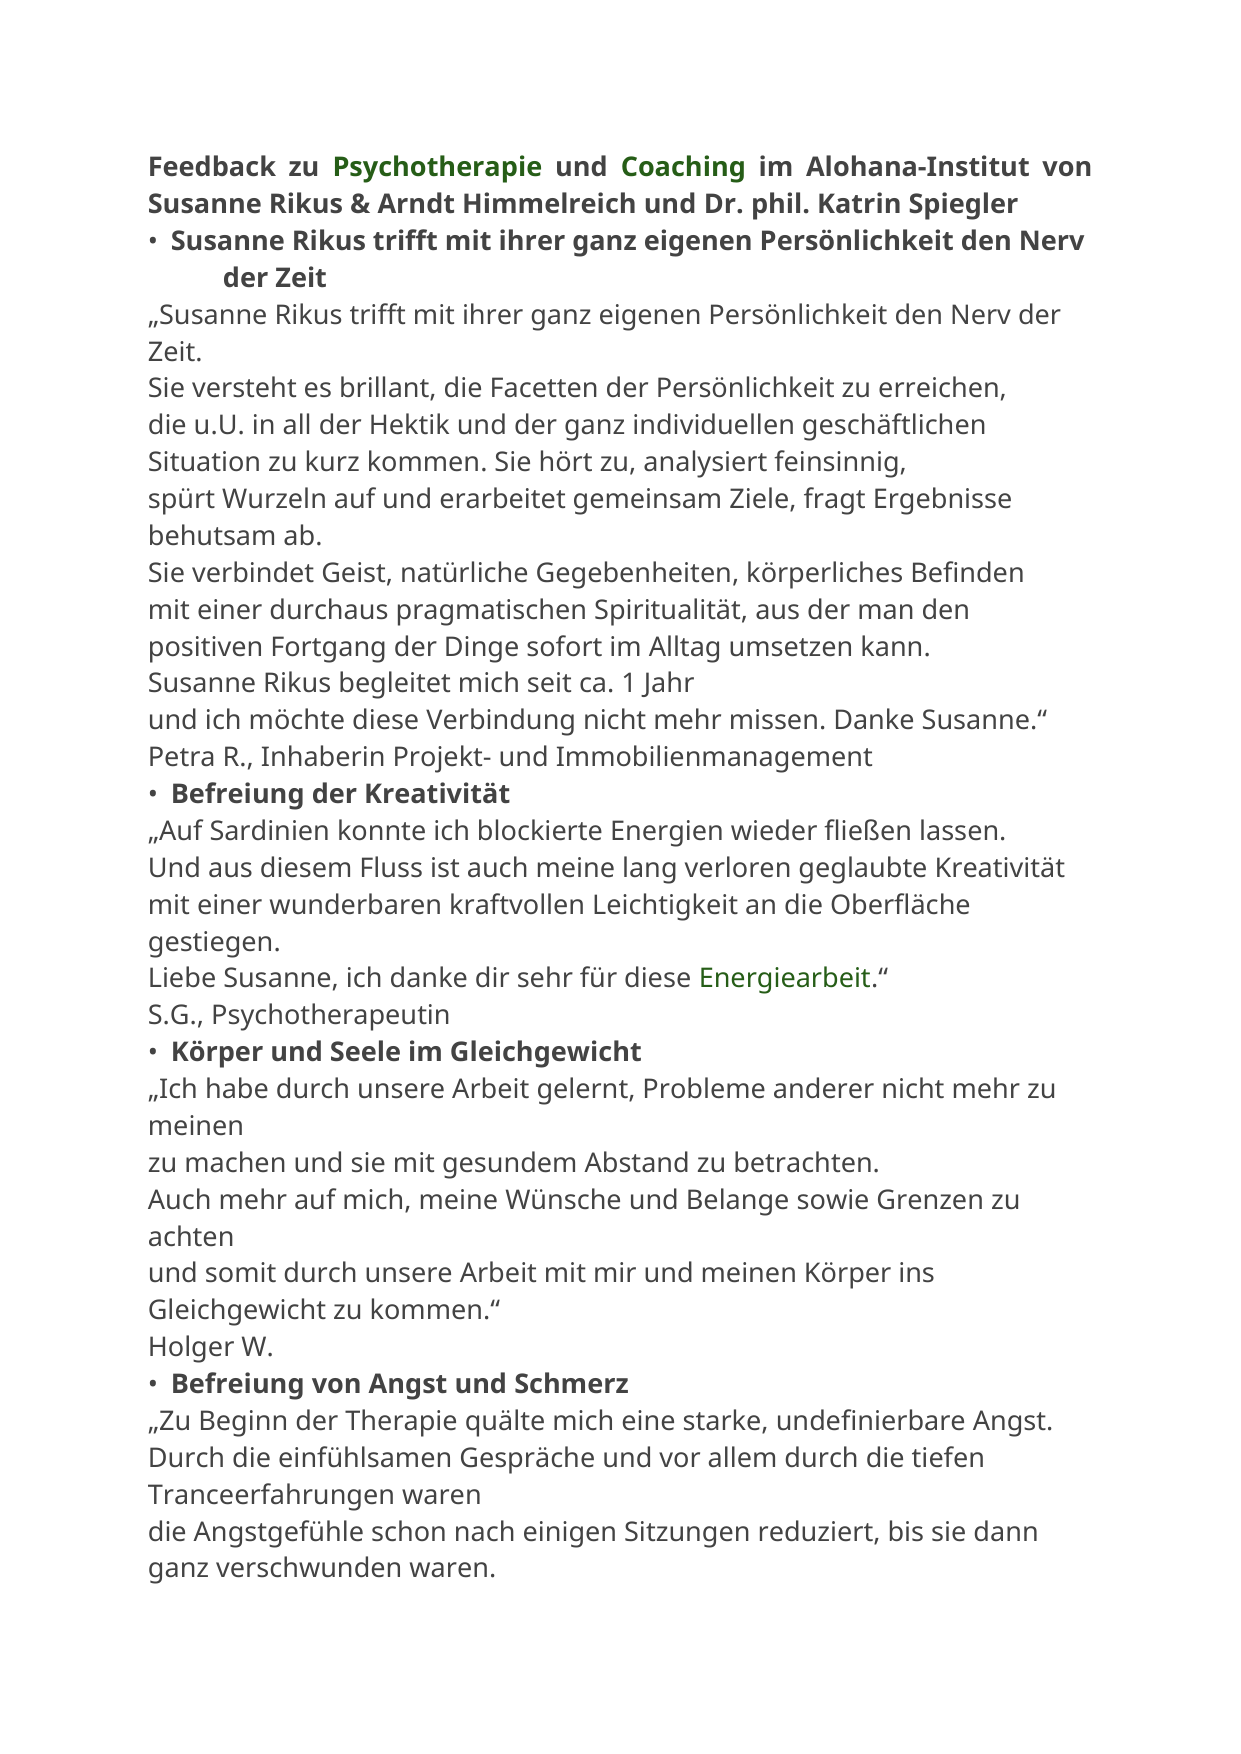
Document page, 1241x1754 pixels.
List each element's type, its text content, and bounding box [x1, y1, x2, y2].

text die u.U. in all der Hektik und der ganz individuellen geschäftlichen [148, 406, 1093, 443]
text mit einer durchaus pragmatischen Spiritualität, aus der man den [148, 590, 1093, 627]
list Susanne Rikus trifft mit ihrer ganz eigenen Persönlichkeit den Nerv der Zeit [148, 221, 1093, 295]
text und somit durch unsere Arbeit mit mir und meinen Körper ins Gleichgewicht zu kommen.“ [148, 1254, 1093, 1328]
text „Susanne Rikus trifft mit ihrer ganz eigenen Persönlichkeit den Nerv der Zeit. [148, 295, 1093, 369]
text positiven Fortgang der Dinge sofort im Alltag umsetzen kann. [148, 627, 1093, 664]
text Sie versteht es brillant, die Facetten der Persönlichkeit zu erreichen, [148, 369, 1093, 406]
list Befreiung von Angst und Schmerz [148, 1364, 1093, 1401]
text Liebe Susanne, ich danke dir sehr für diese Energiearbeit.“ [148, 959, 1093, 996]
text mit einer wunderbaren kraftvollen Leichtigkeit an die Oberfläche gestiegen. [148, 885, 1093, 959]
list Körper und Seele im Gleichgewicht [148, 1033, 1093, 1069]
text und ich möchte diese Verbindung nicht mehr missen. Danke Susanne.“ [148, 701, 1093, 738]
text Situation zu kurz kommen. Sie hört zu, analysiert feinsinnig, [148, 443, 1093, 479]
text die Angstgefühle schon nach einigen Sitzungen reduziert, bis sie dann ganz verschwunden waren. [148, 1512, 1093, 1586]
text „Auf Sardinien konnte ich blockierte Energien wieder fließen lassen. [148, 811, 1093, 848]
text zu machen und sie mit gesundem Abstand zu betrachten. [148, 1143, 1093, 1180]
text „Zu Beginn der Therapie quälte mich eine starke, undefinierbare Angst. [148, 1401, 1093, 1438]
text Petra R., Inhaberin Projekt- und Immobilienmanagement [148, 738, 1093, 774]
text Sie verbindet Geist, natürliche Gegebenheiten, körperliches Befinden [148, 553, 1093, 590]
text Susanne Rikus begleitet mich seit ca. 1 Jahr [148, 664, 1093, 701]
text spürt Wurzeln auf und erarbeitet gemeinsam Ziele, fragt Ergebnisse behutsam ab. [148, 479, 1093, 553]
list Befreiung der Kreativität [148, 774, 1093, 811]
text Durch die einfühlsamen Gespräche und vor allem durch die tiefen Tranceerfahrungen waren [148, 1438, 1093, 1512]
text Holger W. [148, 1328, 1093, 1364]
text Auch mehr auf mich, meine Wünsche und Belange sowie Grenzen zu achten [148, 1180, 1093, 1254]
text Feedback zu Psychotherapie und Coaching im Alohana-Institut von Susanne Rikus & Arndt Himmelreich und Dr. phil. Katrin Spiegler [148, 148, 1093, 221]
text „Ich habe durch unsere Arbeit gelernt, Probleme anderer nicht mehr zu meinen [148, 1069, 1093, 1143]
text S.G., Psychotherapeutin [148, 996, 1093, 1033]
text Und aus diesem Fluss ist auch meine lang verloren geglaubte Kreativität [148, 848, 1093, 885]
